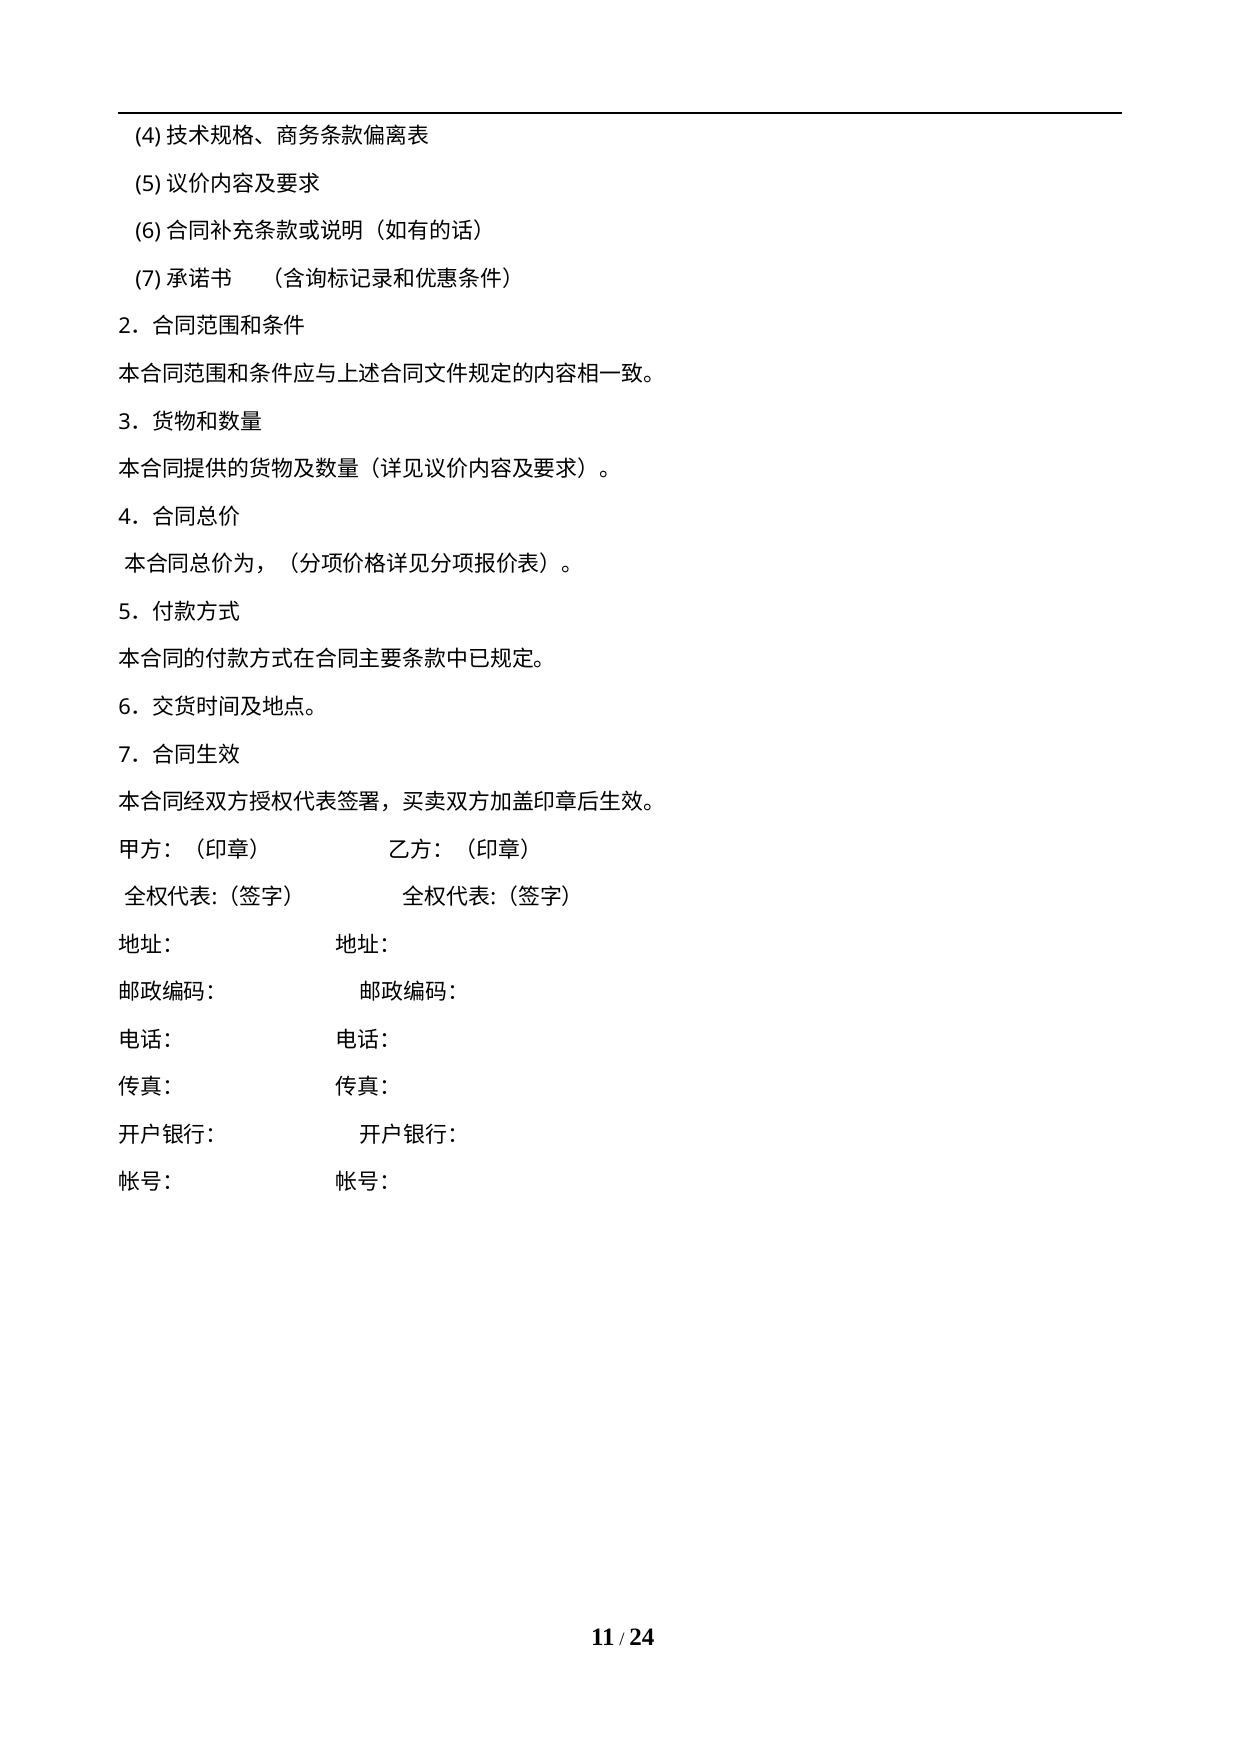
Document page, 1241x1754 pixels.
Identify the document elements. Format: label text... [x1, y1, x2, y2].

text 7．合同生效 [118, 737, 1122, 768]
text 传真： 传真： [118, 1069, 1122, 1101]
text 本合同提供的货物及数量（详见议价内容及要求）。 [118, 451, 1122, 483]
text 邮政编码： 邮政编码： [118, 974, 1122, 1006]
text 本合同的付款方式在合同主要条款中已规定。 [118, 641, 1122, 673]
text (7) 承诺书 （含询标记录和优惠条件） [118, 261, 1122, 293]
text 本合同总价为，（分项价格详见分项报价表）。 [118, 546, 1122, 578]
text 开户银行： 开户银行： [118, 1117, 1122, 1148]
text 4．合同总价 [118, 499, 1122, 531]
text 本合同范围和条件应与上述合同文件规定的内容相一致。 [118, 356, 1122, 388]
text (6) 合同补充条款或说明（如有的话） [118, 213, 1122, 245]
text (4) 技术规格、商务条款偏离表 [118, 118, 1122, 150]
text 全权代表:（签字） 全权代表:（签字） [118, 879, 1122, 911]
text 2．合同范围和条件 [118, 308, 1122, 340]
text 本合同经双方授权代表签署，买卖双方加盖印章后生效。 [118, 784, 1122, 816]
text 甲方：（印章） 乙方：（印章） [118, 832, 1122, 863]
text (5) 议价内容及要求 [118, 166, 1122, 197]
text 5．付款方式 [118, 594, 1122, 626]
text 地址： 地址： [118, 927, 1122, 958]
text 电话： 电话： [118, 1022, 1122, 1053]
text 3．货物和数量 [118, 404, 1122, 435]
text 帐号： 帐号： [118, 1164, 1122, 1196]
text 6．交货时间及地点。 [118, 689, 1122, 721]
